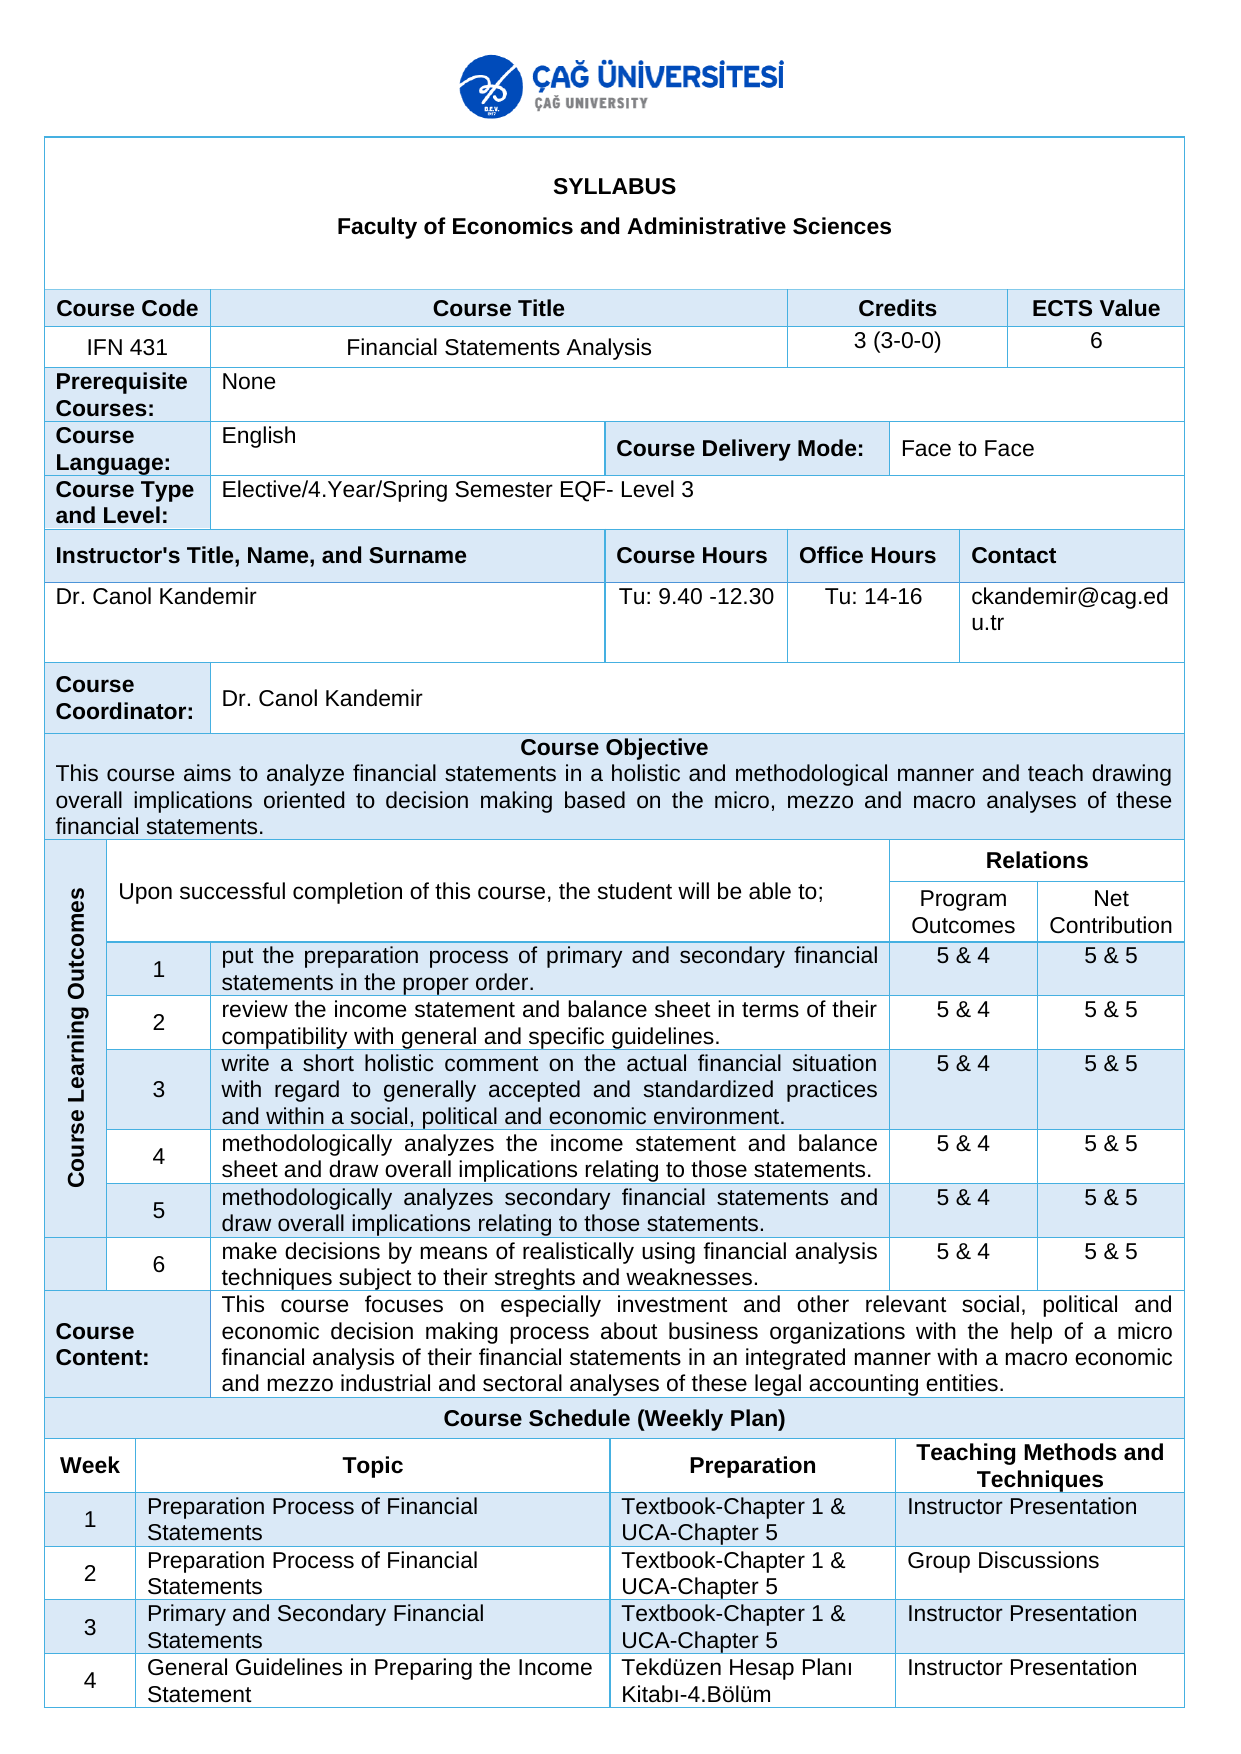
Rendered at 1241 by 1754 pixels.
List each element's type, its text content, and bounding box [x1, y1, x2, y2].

table_cell 5 & 5 [1038, 1130, 1184, 1183]
table_cell 3 [45, 1600, 135, 1653]
table_cell 2 [45, 1547, 135, 1599]
table_cell Prerequisite Courses: [45, 368, 210, 421]
table_cell 5 [107, 1184, 210, 1237]
table_cell [45, 1238, 106, 1290]
table_cell 5 & 4 [890, 1130, 1037, 1183]
table_cell 1 [107, 943, 210, 995]
table_cell Instructor Presentation [896, 1600, 1184, 1653]
table_cell Preparation Process of Financial Statements [136, 1493, 609, 1546]
table_cell Course Type and Level: [45, 476, 210, 528]
table_cell Tu: 9.40 -12.30 [606, 583, 787, 662]
table_cell 5 & 5 [1038, 943, 1184, 995]
table_cell 3 (3-0-0) [788, 327, 1007, 367]
table_cell Textbook-Chapter 1 & UCA-Chapter 5 [611, 1493, 895, 1546]
table_cell Textbook-Chapter 1 & UCA-Chapter 5 [611, 1600, 895, 1653]
table_cell Credits [788, 290, 1007, 326]
table_cell methodologically analyzes the income statement and balance sheet and draw overall implications relating to those statements. [211, 1130, 889, 1183]
table_cell Course Language: [45, 422, 210, 475]
table_cell Preparation [611, 1439, 895, 1492]
table_cell Course Coordinator: [45, 663, 210, 733]
table_cell Course Learning Outcomes [45, 840, 106, 1237]
table_cell put the preparation process of primary and secondary financial statements in the proper order. [211, 943, 889, 995]
table_cell Teaching Methods and Techniques [896, 1439, 1184, 1492]
table_cell Upon successful completion of this course, the student will be able to; [107, 840, 889, 941]
table_cell Office Hours [788, 530, 959, 582]
table_cell 5 & 5 [1038, 996, 1184, 1049]
table_cell Preparation Process of Financial Statements [136, 1547, 609, 1599]
table_cell Elective/4.Year/Spring Semester EQF- Level 3 [211, 476, 1184, 528]
table_cell This course focuses on especially investment and other relevant social, political and economic decision making process about business organizations with the help of a micro financial analysis of their financial statements in an integrated manner with a macro economic and mezzo industrial and sectoral analyses of these legal accounting entities. [211, 1291, 1184, 1397]
table_cell Course Code [45, 290, 210, 326]
table_cell Dr. Canol Kandemir [211, 663, 1184, 733]
table_cell Course Delivery Mode: [606, 422, 889, 475]
table_cell Course Hours [606, 530, 787, 582]
table_cell Course Objective This course aims to analyze financial statements in a holistic and methodological manner and teach drawing overall implications oriented to decision making based on the micro, mezzo and macro analyses of these financial statements. [45, 734, 1184, 839]
table_cell 5 & 5 [1038, 1238, 1184, 1290]
table_header SYLLABUS Faculty of Economics and Administrative Sciences [45, 138, 1184, 289]
table_cell Group Discussions [896, 1547, 1184, 1599]
table_cell Week [45, 1439, 135, 1492]
table_cell Course Content: [45, 1291, 210, 1397]
table_cell 5 & 5 [1038, 1050, 1184, 1129]
table_cell 5 & 4 [890, 1184, 1037, 1237]
table_cell Net Contribution [1038, 882, 1184, 941]
table_cell 5 & 4 [890, 943, 1037, 995]
picture [442, 29, 798, 136]
table_cell 2 [107, 996, 210, 1049]
table_cell methodologically analyzes secondary financial statements and draw overall implications relating to those statements. [211, 1184, 889, 1237]
table_cell General Guidelines in Preparing the Income Statement [136, 1654, 609, 1707]
table_cell None [211, 368, 1184, 421]
table_cell ckandemir@cag.edu.tr [960, 583, 1184, 662]
table_cell 4 [107, 1130, 210, 1183]
table_cell 4 [45, 1654, 135, 1707]
table_cell review the income statement and balance sheet in terms of their compatibility with general and specific guidelines. [211, 996, 889, 1049]
table_cell 6 [1008, 327, 1184, 367]
table_cell 1 [45, 1493, 135, 1546]
table_cell Relations [890, 840, 1184, 881]
table_cell Financial Statements Analysis [211, 327, 787, 367]
table_cell write a short holistic comment on the actual financial situation with regard to generally accepted and standardized practices and within a social, political and economic environment. [211, 1050, 889, 1129]
table_cell Topic [136, 1439, 609, 1492]
table_cell 5 & 4 [890, 996, 1037, 1049]
table_cell Instructor Presentation [896, 1493, 1184, 1546]
table_cell Instructor Presentation [896, 1654, 1184, 1707]
table_cell Dr. Canol Kandemir [45, 583, 604, 662]
table_cell Course Title [211, 290, 787, 326]
table_cell ECTS Value [1008, 290, 1184, 326]
table_cell Tekdüzen Hesap Planı Kitabı-4.Bölüm [611, 1654, 895, 1707]
table_cell Face to Face [890, 422, 1184, 475]
table_cell 6 [107, 1238, 210, 1290]
table_cell Course Schedule (Weekly Plan) [45, 1398, 1184, 1438]
table_cell 5 & 4 [890, 1050, 1037, 1129]
table_cell Tu: 14-16 [788, 583, 959, 662]
table_cell English [211, 422, 604, 475]
table_cell 5 & 4 [890, 1238, 1037, 1290]
table_cell 3 [107, 1050, 210, 1129]
table_cell 5 & 5 [1038, 1184, 1184, 1237]
table_cell Contact [960, 530, 1184, 582]
table_cell IFN 431 [45, 327, 210, 367]
table_cell Program Outcomes [890, 882, 1037, 941]
table_cell Textbook-Chapter 1 & UCA-Chapter 5 [611, 1547, 895, 1599]
table_cell Primary and Secondary Financial Statements [136, 1600, 609, 1653]
table_cell make decisions by means of realistically using financial analysis techniques subject to their streghts and weaknesses. [211, 1238, 889, 1290]
table_cell Instructor's Title, Name, and Surname [45, 530, 604, 582]
